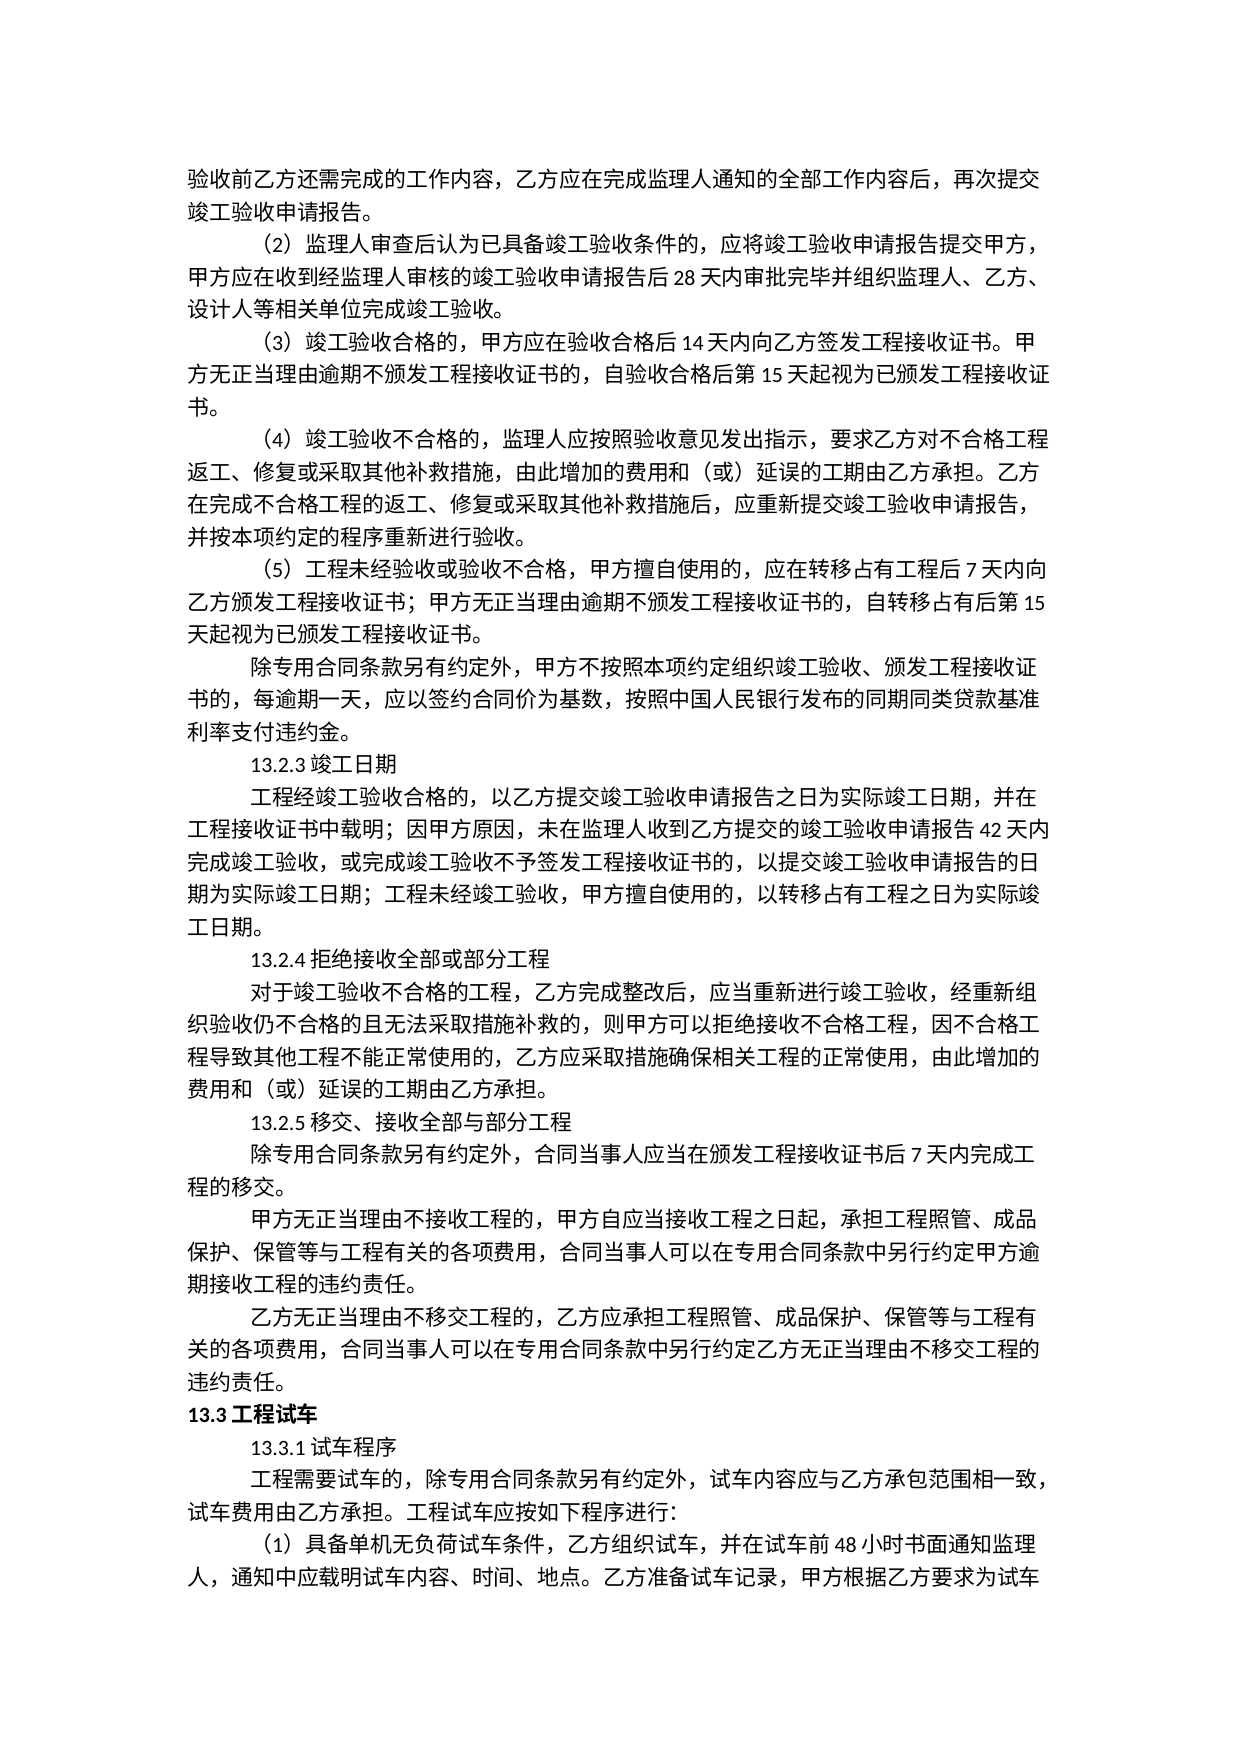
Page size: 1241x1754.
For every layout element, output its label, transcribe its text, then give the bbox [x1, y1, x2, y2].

text （4）竣工验收不合格的，监理人应按照验收意见发出指示，要求乙方对不合格工程返工、修复或采取其他补救措施，由此增加的费用和（或）延误的工期由乙方承担。乙方在完成不合格工程的返工、修复或采取其他补救措施后，应重新提交竣工验收申请报告，并按本项约定的程序重新进行验收。 [187, 422, 1053, 552]
text 13.2.5移交、接收全部与部分工程 [187, 1104, 1053, 1137]
text 13.3.1试车程序 [187, 1429, 1053, 1462]
text 工程经竣工验收合格的，以乙方提交竣工验收申请报告之日为实际竣工日期，并在工程接收证书中载明；因甲方原因，未在监理人收到乙方提交的竣工验收申请报告42天内完成竣工验收，或完成竣工验收不予签发工程接收证书的，以提交竣工验收申请报告的日期为实际竣工日期；工程未经竣工验收，甲方擅自使用的，以转移占有工程之日为实际竣工日期。 [187, 779, 1053, 942]
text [187, 1527, 1053, 1592]
text 甲方无正当理由不接收工程的，甲方自应当接收工程之日起，承担工程照管、成品保护、保管等与工程有关的各项费用，合同当事人可以在专用合同条款中另行约定甲方逾期接收工程的违约责任。 [187, 1202, 1053, 1299]
text 乙方无正当理由不移交工程的，乙方应承担工程照管、成品保护、保管等与工程有关的各项费用，合同当事人可以在专用合同条款中另行约定乙方无正当理由不移交工程的违约责任。 [187, 1299, 1053, 1397]
text 对于竣工验收不合格的工程，乙方完成整改后，应当重新进行竣工验收，经重新组织验收仍不合格的且无法采取措施补救的，则甲方可以拒绝接收不合格工程，因不合格工程导致其他工程不能正常使用的，乙方应采取措施确保相关工程的正常使用，由此增加的费用和（或）延误的工期由乙方承担。 [187, 974, 1053, 1104]
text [187, 162, 1053, 227]
text 工程需要试车的，除专用合同条款另有约定外，试车内容应与乙方承包范围相一致，试车费用由乙方承担。工程试车应按如下程序进行： [187, 1462, 1053, 1527]
text （3）竣工验收合格的，甲方应在验收合格后14天内向乙方签发工程接收证书。甲方无正当理由逾期不颁发工程接收证书的，自验收合格后第15天起视为已颁发工程接收证书。 [187, 324, 1053, 422]
text 13.2.4拒绝接收全部或部分工程 [187, 942, 1053, 974]
text 13.2.3竣工日期 [187, 747, 1053, 779]
text 除专用合同条款另有约定外，合同当事人应当在颁发工程接收证书后7天内完成工程的移交。 [187, 1137, 1053, 1202]
text （2）监理人审查后认为已具备竣工验收条件的，应将竣工验收申请报告提交甲方，甲方应在收到经监理人审核的竣工验收申请报告后28天内审批完毕并组织监理人、乙方、设计人等相关单位完成竣工验收。 [187, 227, 1053, 324]
text 除专用合同条款另有约定外，甲方不按照本项约定组织竣工验收、颁发工程接收证书的，每逾期一天，应以签约合同价为基数，按照中国人民银行发布的同期同类贷款基准利率支付违约金。 [187, 649, 1053, 747]
text 13.3工程试车 [187, 1397, 1053, 1429]
text （5）工程未经验收或验收不合格，甲方擅自使用的，应在转移占有工程后7天内向乙方颁发工程接收证书；甲方无正当理由逾期不颁发工程接收证书的，自转移占有后第15天起视为已颁发工程接收证书。 [187, 552, 1053, 649]
